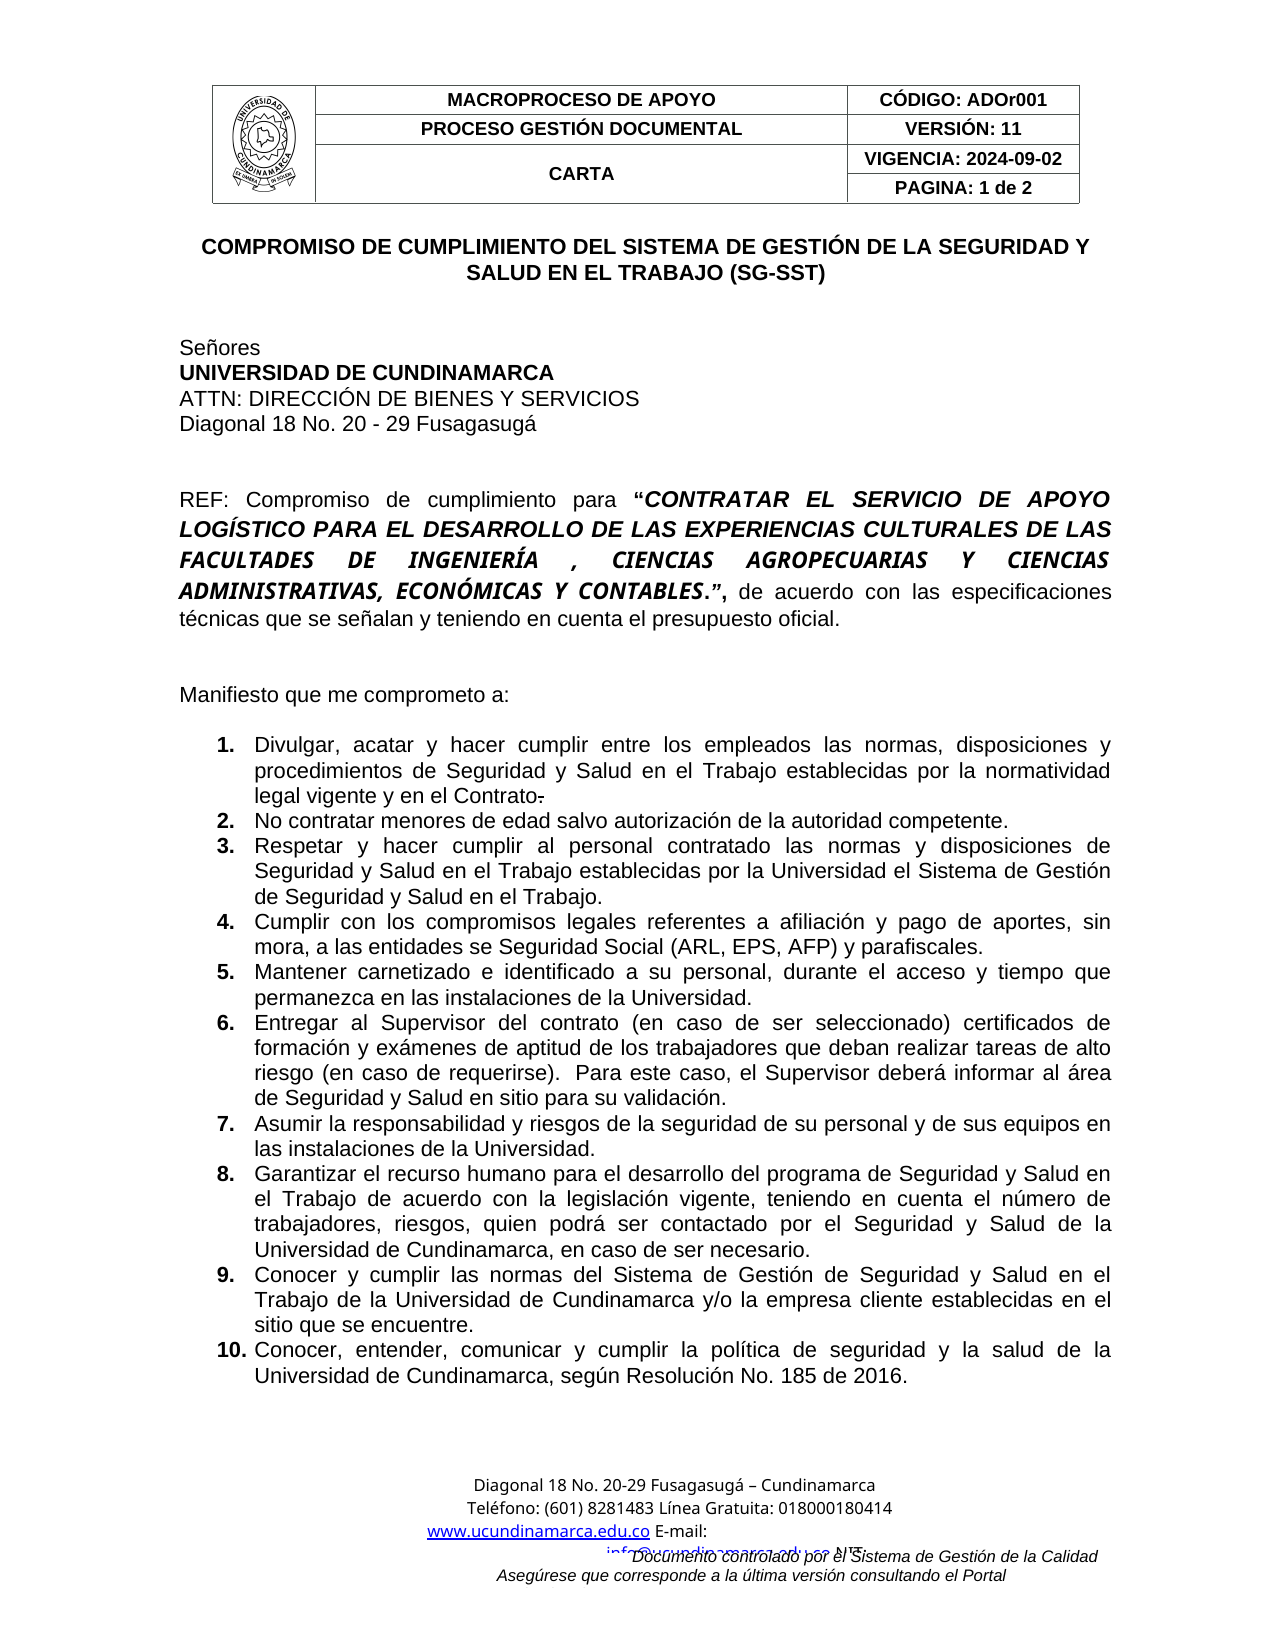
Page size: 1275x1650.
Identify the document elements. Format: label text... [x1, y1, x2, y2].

list Garantizar el recurso humano para el desarrollo del programa de Seguridad y Salud en el Trabajo de acuerdo con la legislación vigente, teniendo en cuenta el número de trabajadores, riesgos, quien podrá ser contactado por el Seguridad y Salud de la Universidad de Cundinamarca, en caso de ser necesario. [217, 1161, 1112, 1262]
list Mantener carnetizado e identificado a su personal, durante el acceso y tiempo que permanezca en las instalaciones de la Universidad. [217, 959, 1112, 1010]
list No contratar menores de edad salvo autorización de la autoridad competente. [217, 808, 1112, 833]
text Manifiesto que me comprometo a: [179, 682, 1112, 707]
list Respetar y hacer cumplir al personal contratado las normas y disposiciones de Seguridad y Salud en el Trabajo establecidas por la Universidad el Sistema de Gestión de Seguridad y Salud en el Trabajo. [217, 833, 1112, 909]
list Cumplir con los compromisos legales referentes a afiliación y pago de aportes, sin mora, a las entidades se Seguridad Social (ARL, EPS, AFP) y parafiscales. [217, 909, 1112, 959]
list Divulgar, acatar y hacer cumplir entre los empleados las normas, disposiciones y procedimientos de Seguridad y Salud en el Trabajo establecidas por la normatividad legal vigente y en el Contrato. [217, 732, 1112, 808]
text COMPROMISO DE CUMPLIMIENTO DEL SISTEMA DE GESTIÓN DE LA SEGURIDAD Y SALUD EN EL TRABAJO (SG-SST) [179, 234, 1112, 284]
text REF: Compromiso de cumplimiento para “CONTRATAR EL SERVICIO DE APOYO LOGÍSTICO PARA EL DESARROLLO DE LAS EXPERIENCIAS CULTURALES DE LAS FACULTADES DE INGENIERÍA , CIENCIAS AGROPECUARIAS Y CIENCIAS ADMINISTRATIVAS, ECONÓMICAS Y CONTABLES.”, de acuerdo con las especificaciones técnicas que se señalan y teniendo en cuenta el presupuesto oficial. [179, 486, 1112, 632]
list Entregar al Supervisor del contrato (en caso de ser seleccionado) certificados de formación y exámenes de aptitud de los trabajadores que deban realizar tareas de alto riesgo (en caso de requerirse). Para este caso, el Supervisor deberá informar al área de Seguridad y Salud en sitio para su validación. [217, 1010, 1112, 1111]
text ATTN: DIRECCIÓN DE BIENES Y SERVICIOS [179, 385, 1112, 411]
text Señores [179, 335, 1112, 360]
list Conocer, entender, comunicar y cumplir la política de seguridad y la salud de la Universidad de Cundinamarca, según Resolución No. 185 de 2016. [217, 1337, 1112, 1388]
text UNIVERSIDAD DE CUNDINAMARCA [179, 360, 1112, 385]
picture [232, 96, 296, 192]
list Asumir la responsabilidad y riesgos de la seguridad de su personal y de sus equipos en las instalaciones de la Universidad. [217, 1111, 1112, 1161]
list Conocer y cumplir las normas del Sistema de Gestión de Seguridad y Salud en el Trabajo de la Universidad de Cundinamarca y/o la empresa cliente establecidas en el sitio que se encuentre. [217, 1262, 1112, 1337]
text Diagonal 18 No. 20 - 29 Fusagasugá [179, 411, 1112, 436]
